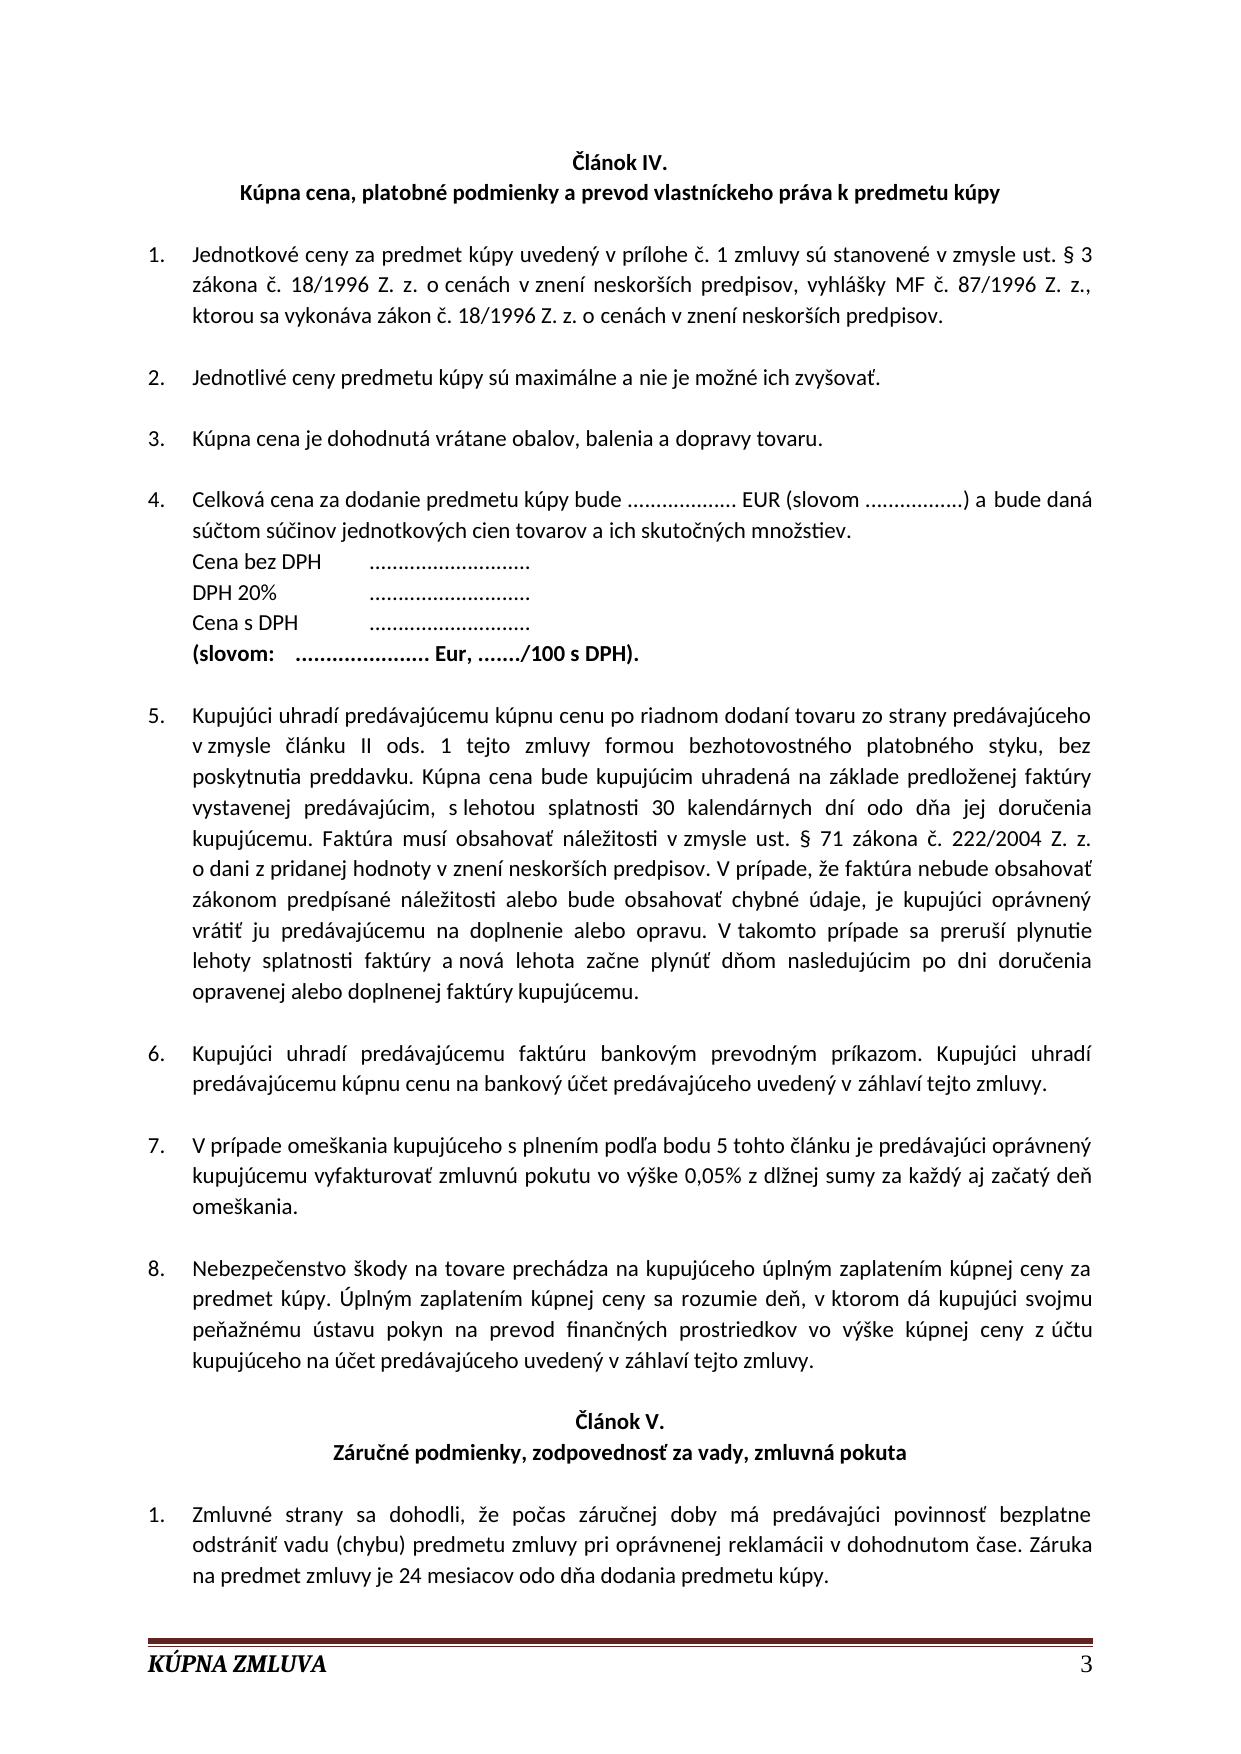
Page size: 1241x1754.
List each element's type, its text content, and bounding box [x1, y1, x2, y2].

list Jednotkové ceny za predmet kúpy uvedený v prílohe č. 1 zmluvy sú stanovené v zmysle ust. § 3 zákona č. 18/1996 Z. z. o cenách v znení neskorších predpisov, vyhlášky MF č. 87/1996 Z. z., ktorou sa vykonáva zákon č. 18/1996 Z. z. o cenách v znení neskorších predpisov. [148, 240, 1093, 329]
text (slovom: ...................... Eur, ......./100 s DPH). [192, 639, 1093, 667]
list Celková cena za dodanie predmetu kúpy bude ................... EUR (slovom .................) a bude daná súčtom súčinov jednotkových cien tovarov a ich skutočných množstiev. [148, 486, 1093, 544]
list Článok V. [148, 1407, 1093, 1436]
list Kupujúci uhradí predávajúcemu faktúru bankovým prevodným príkazom. Kupujúci uhradí predávajúcemu kúpnu cenu na bankový účet predávajúceho uvedený v záhlaví tejto zmluvy. [148, 1039, 1093, 1097]
list Kupujúci uhradí predávajúcemu kúpnu cenu po riadnom dodaní tovaru zo strany predávajúceho v zmysle článku II ods. 1 tejto zmluvy formou bezhotovostného platobného styku, bez poskytnutia preddavku. Kúpna cena bude kupujúcim uhradená na základe predloženej faktúry vystavenej predávajúcim, s lehotou splatnosti 30 kalendárnych dní odo dňa jej doručenia kupujúcemu. Faktúra musí obsahovať náležitosti v zmysle ust. § 71 zákona č. 222/2004 Z. z. o dani z pridanej hodnoty v znení neskorších predpisov. V prípade, že faktúra nebude obsahovať zákonom predpísané náležitosti alebo bude obsahovať chybné údaje, je kupujúci oprávnený vrátiť ju predávajúcemu na doplnenie alebo opravu. V takomto prípade sa preruší plynutie lehoty splatnosti faktúry a nová lehota začne plynúť dňom nasledujúcim po dni doručenia opravenej alebo doplnenej faktúry kupujúcemu. [148, 701, 1093, 1005]
list V prípade omeškania kupujúceho s plnením podľa bodu 5 tohto článku je predávajúci oprávnený kupujúcemu vyfakturovať zmluvnú pokutu vo výške 0,05% z dlžnej sumy za každý aj začatý deň omeškania. [148, 1131, 1093, 1220]
text DPH 20% ............................ [192, 578, 1093, 606]
list Článok IV. [148, 148, 1093, 176]
list Jednotlivé ceny predmetu kúpy sú maximálne a nie je možné ich zvyšovať. [148, 363, 1093, 391]
list Nebezpečenstvo škody na tovare prechádza na kupujúceho úplným zaplatením kúpnej ceny za predmet kúpy. Úplným zaplatením kúpnej ceny sa rozumie deň, v ktorom dá kupujúci svojmu peňažnému ústavu pokyn na prevod finančných prostriedkov vo výške kúpnej ceny z účtu kupujúceho na účet predávajúceho uvedený v záhlaví tejto zmluvy. [148, 1254, 1093, 1374]
list Zmluvné strany sa dohodli, že počas záručnej doby má predávajúci povinnosť bezplatne odstrániť vadu (chybu) predmetu zmluvy pri oprávnenej reklamácii v dohodnutom čase. Záruka na predmet zmluvy je 24 mesiacov odo dňa dodania predmetu kúpy. [148, 1500, 1093, 1589]
list Záručné podmienky, zodpovednosť za vady, zmluvná pokuta [148, 1438, 1093, 1466]
list Kúpna cena je dohodnutá vrátane obalov, balenia a dopravy tovaru. [148, 424, 1093, 452]
text Cena s DPH ............................ [192, 608, 1093, 637]
text Cena bez DPH ............................ [192, 547, 1093, 575]
list Kúpna cena, platobné podmienky a prevod vlastníckeho práva k predmetu kúpy [148, 178, 1093, 206]
